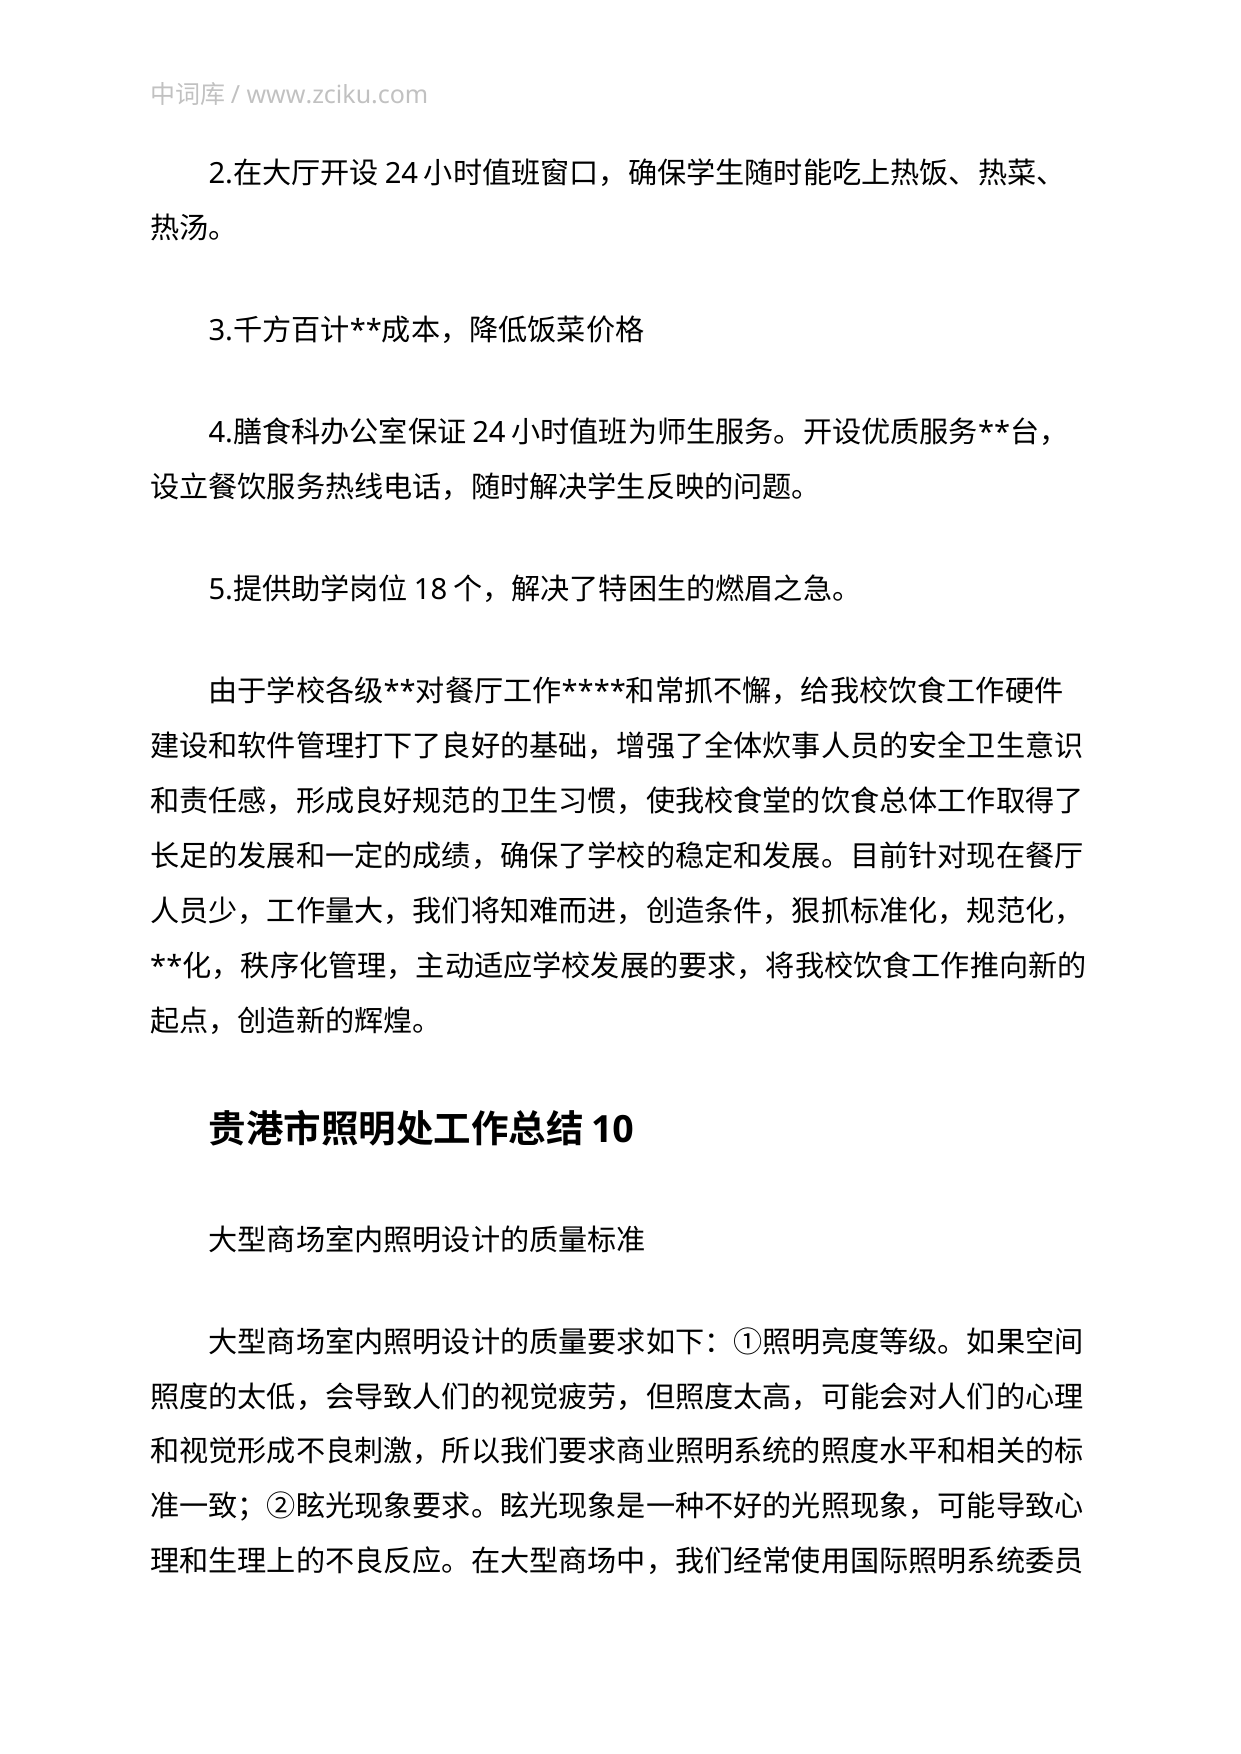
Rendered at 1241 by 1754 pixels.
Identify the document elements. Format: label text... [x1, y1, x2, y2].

text 3.千方百计**成本，降低饭菜价格 [150, 307, 1090, 349]
text 4.膳食科办公室保证24小时值班为师生服务。开设优质服务**台，设立餐饮服务热线电话，随时解决学生反映的问题。 [150, 409, 1090, 506]
text 大型商场室内照明设计的质量标准 [150, 1216, 1090, 1259]
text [150, 1318, 1090, 1580]
text 贵港市照明处工作总结10 [150, 1099, 1090, 1153]
text 5.提供助学岗位18个，解决了特困生的燃眉之急。 [150, 566, 1090, 608]
text 由于学校各级**对餐厅工作****和常抓不懈，给我校饮食工作硬件建设和软件管理打下了良好的基础，增强了全体炊事人员的安全卫生意识和责任感，形成良好规范的卫生习惯，使我校食堂的饮食总体工作取得了长足的发展和一定的成绩，确保了学校的稳定和发展。目前针对现在餐厅人员少，工作量大，我们将知难而进，创造条件，狠抓标准化，规范化，**化，秩序化管理，主动适应学校发展的要求，将我校饮食工作推向新的起点，创造新的辉煌。 [150, 667, 1090, 1039]
text 2.在大厅开设24小时值班窗口，确保学生随时能吃上热饭、热菜、热汤。 [150, 150, 1090, 247]
